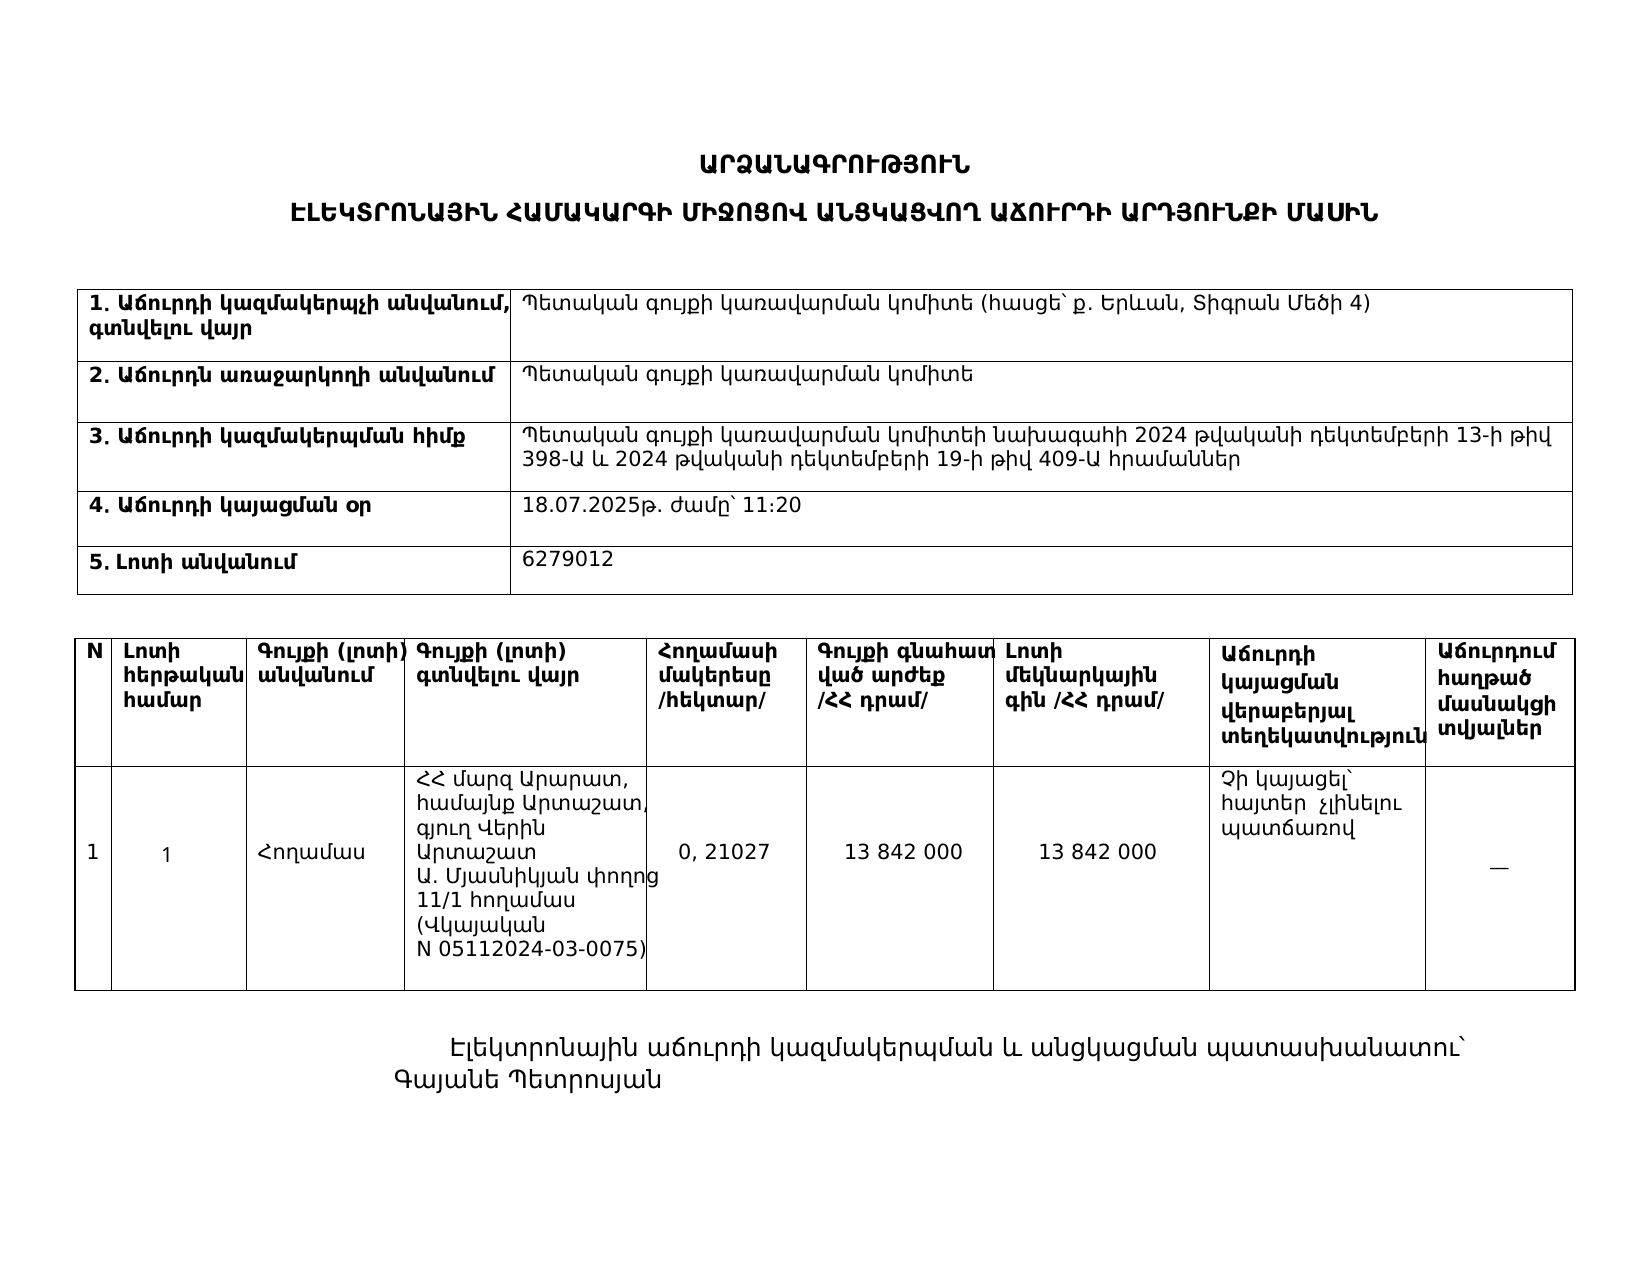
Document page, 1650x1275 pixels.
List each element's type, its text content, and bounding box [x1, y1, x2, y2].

table_header Աճուրդի կայացման վերաբերյալ տեղեկատվություն [1210, 639, 1425, 766]
table_cell 4․ Աճուրդի կայացման օր [78, 492, 510, 546]
table_header Գույքի գնահատ ված արժեք /ՀՀ դրամ/ [807, 639, 993, 766]
table_header 1․ Աճուրդի կազմակերպչի անվանում, գտնվելու վայր [78, 290, 510, 361]
text ԷԼԵԿՏՐՈՆԱՅԻՆ ՀԱՄԱԿԱՐԳԻ ՄԻՋՈՑՈՎ ԱՆՑԿԱՑՎՈՂ ԱՃՈՒՐԴԻ ԱՐԴՅՈՒՆՔԻ ՄԱՍԻՆ [131, 198, 1537, 227]
table_cell 5․ Լոտի անվանում [78, 547, 510, 594]
table_header Լոտի մեկնարկային գին /ՀՀ դրամ/ [994, 639, 1209, 766]
table_header Գույքի (լոտի) գտնվելու վայր [405, 639, 646, 766]
table_cell 0, 21027 [647, 767, 806, 990]
table_header Լոտի հերթական համար [112, 639, 246, 766]
table_cell 13 842 000 [807, 767, 993, 990]
table_cell Չի կայացել՝ հայտեր չլինելու պատճառով [1210, 767, 1425, 990]
text ԱՐՁԱՆԱԳՐՈՒԹՅՈՒՆ [131, 150, 1537, 179]
table_header Աճուրդում հաղթած մասնակցի տվյալներ [1426, 639, 1574, 766]
table_cell 13 842 000 [994, 767, 1209, 990]
table_cell Պետական գույքի կառավարման կոմիտեի նախագահի 2024 թվականի դեկտեմբերի 13-ի թիվ 398-Ա և 2024 թվականի դեկտեմբերի 19-ի թիվ 409-Ա հրամաններ [511, 423, 1572, 491]
table_cell Պետական գույքի կառավարման կոմիտե [511, 362, 1572, 422]
table_cell 1 [76, 767, 111, 990]
table_cell 1 [112, 767, 246, 990]
table_header Պետական գույքի կառավարման կոմիտե (հասցե՝ ք․ Երևան, Տիգրան Մեծի 4) [511, 290, 1572, 361]
table_cell 3․ Աճուրդի կազմակերպման հիմք [78, 423, 510, 491]
table_cell ՀՀ մարզ Արարատ, համայնք Արտաշատ, գյուղ Վերին Արտաշատ Ա. Մյասնիկյան փողոց 11/1 հողամաս (Վկայական N 05112024-03-0075) [405, 767, 646, 990]
table_header Հողամասի մակերեսը /հեկտար/ [647, 639, 806, 766]
table_cell 18.07.2025թ․ ժամը՝ 11։20 [511, 492, 1572, 546]
table_header N [76, 639, 111, 766]
table_cell Հողամաս [247, 767, 404, 990]
table_cell 2․ Աճուրդն առաջարկողի անվանում [78, 362, 510, 422]
table_cell __ [1426, 767, 1574, 990]
table_header Գույքի (լոտի) անվանում [247, 639, 404, 766]
text Էլեկտրոնային աճուրդի կազմակերպման և անցկացման պատասխանատու՝ Գայանե Պետրոսյան [394, 1033, 1575, 1094]
table_cell 6279012 [511, 547, 1572, 594]
